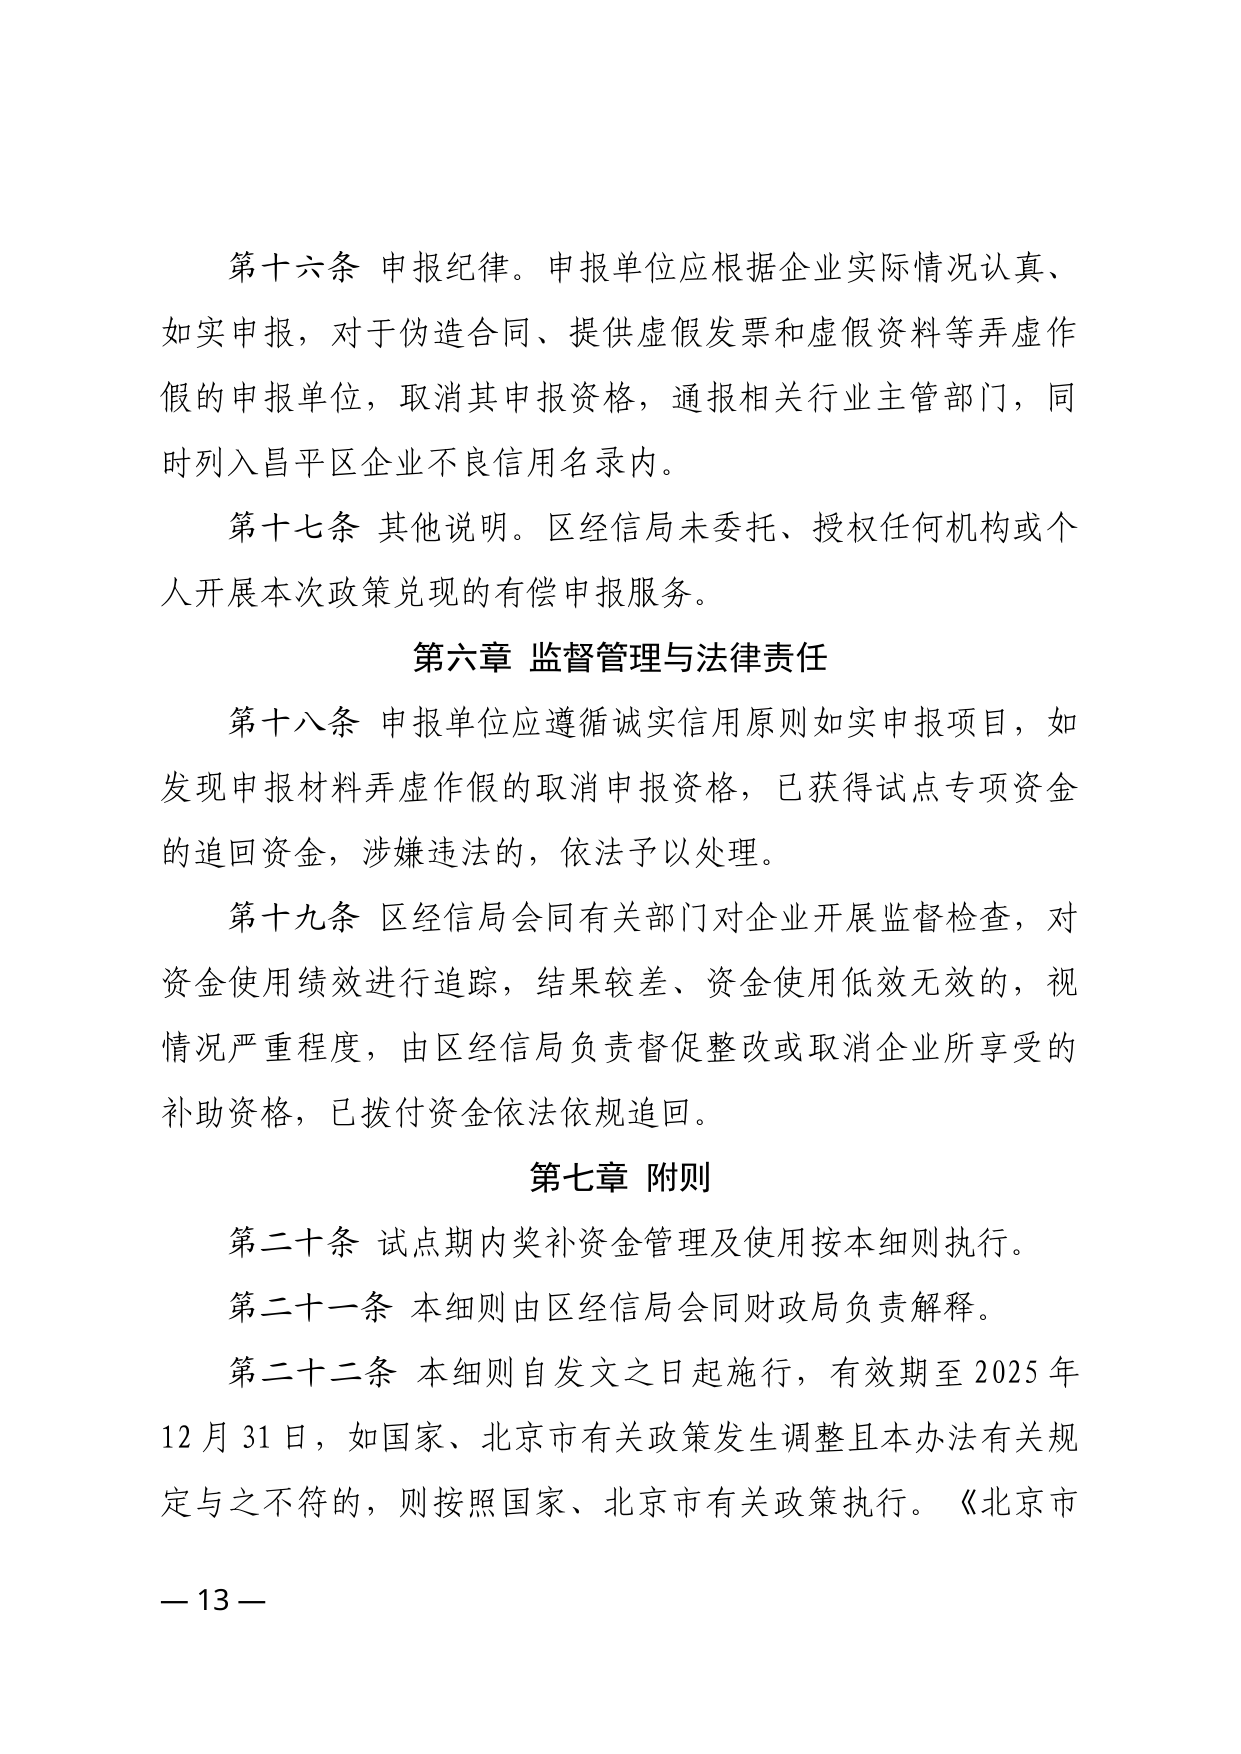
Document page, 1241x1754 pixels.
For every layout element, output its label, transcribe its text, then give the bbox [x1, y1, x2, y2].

text 第二十一条 本细则由区经信局会同财政局负责解释。 [159, 1273, 1081, 1338]
text 第十九条 区经信局会同有关部门对企业开展监督检查，对资金使用绩效进行追踪，结果较差、资金使用低效无效的，视情况严重程度，由区经信局负责督促整改或取消企业所享受的补助资格，已拨付资金依法依规追回。 [159, 883, 1081, 1143]
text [159, 1338, 1081, 1533]
text 第十六条 申报纪律。申报单位应根据企业实际情况认真、如实申报，对于伪造合同、提供虚假发票和虚假资料等弄虚作假的申报单位，取消其申报资格，通报相关行业主管部门，同时列入昌平区企业不良信用名录内。 [159, 233, 1081, 493]
text 第七章 附则 [159, 1143, 1081, 1208]
text 第十八条 申报单位应遵循诚实信用原则如实申报项目，如发现申报材料弄虚作假的取消申报资格，已获得试点专项资金的追回资金，涉嫌违法的，依法予以处理。 [159, 688, 1081, 883]
text 第二十条 试点期内奖补资金管理及使用按本细则执行。 [159, 1208, 1081, 1273]
text 第十七条 其他说明。区经信局未委托、授权任何机构或个人开展本次政策兑现的有偿申报服务。 [159, 493, 1081, 623]
text 第六章 监督管理与法律责任 [159, 623, 1081, 688]
